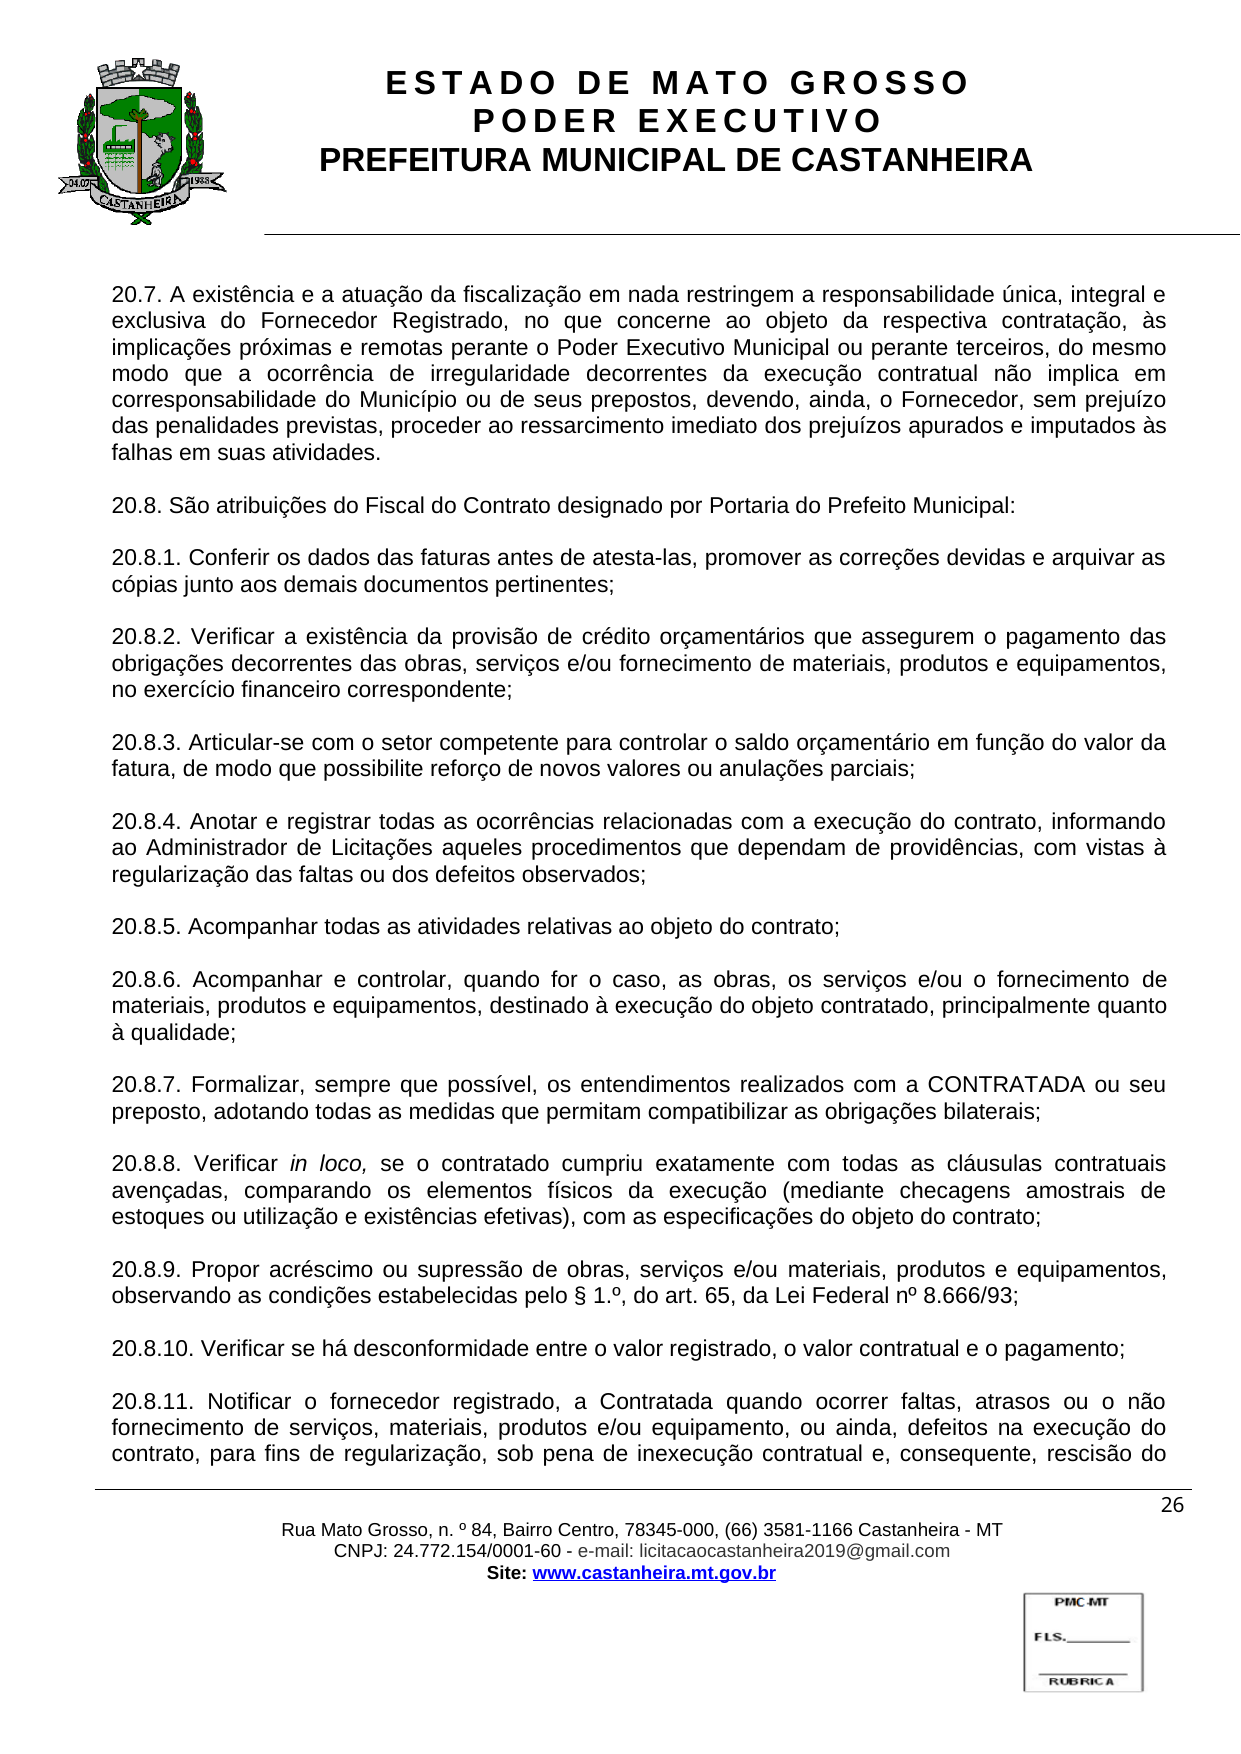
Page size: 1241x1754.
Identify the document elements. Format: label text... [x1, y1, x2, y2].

text 20.8.9. Propor acréscimo ou supressão de obras, serviços e/ou materiais, produtos e equipamentos, observando as condições estabelecidas pelo § 1.º, do art. 65, da Lei Federal nº 8.666/93; [111, 1256, 1167, 1308]
text 20.8.8. Verificar in loco, se o contratado cumpriu exatamente com todas as cláusulas contratuais avençadas, comparando os elementos físicos da execução (mediante checagens amostrais de estoques ou utilização e existências efetivas), com as especificações do objeto do contrato; [111, 1150, 1167, 1229]
text 20.8.1. Conferir os dados das faturas antes de atesta-las, promover as correções devidas e arquivar as cópias junto aos demais documentos pertinentes; [111, 544, 1167, 597]
text 20.8.3. Articular-se com o setor competente para controlar o saldo orçamentário em função do valor da fatura, de modo que possibilite reforço de novos valores ou anulações parciais; [111, 729, 1167, 781]
text 20.8.10. Verificar se há desconformidade entre o valor registrado, o valor contratual e o pagamento; [111, 1335, 1167, 1361]
text 20.8.5. Acompanhar todas as atividades relativas ao objeto do contrato; [111, 913, 1167, 939]
picture [1020, 1589, 1159, 1710]
text 20.8.4. Anotar e registrar todas as ocorrências relacionadas com a execução do contrato, informando ao Administrador de Licitações aqueles procedimentos que dependam de providências, com vistas à regularização das faltas ou dos defeitos observados; [111, 808, 1167, 887]
picture [37, 43, 265, 254]
text 20.8.6. Acompanhar e controlar, quando for o caso, as obras, os serviços e/ou o fornecimento de materiais, produtos e equipamentos, destinado à execução do objeto contratado, principalmente quanto à qualidade; [111, 966, 1167, 1045]
text 20.8.7. Formalizar, sempre que possível, os entendimentos realizados com a CONTRATADA ou seu preposto, adotando todas as medidas que permitam compatibilizar as obrigações bilaterais; [111, 1071, 1167, 1124]
text 20.7. A existência e a atuação da fiscalização em nada restringem a responsabilidade única, integral e exclusiva do Fornecedor Registrado, no que concerne ao objeto da respectiva contratação, às implicações próximas e remotas perante o Poder Executivo Municipal ou perante terceiros, do mesmo modo que a ocorrência de irregularidade decorrentes da execução contratual não implica em corresponsabilidade do Município ou de seus prepostos, devendo, ainda, o Fornecedor, sem prejuízo das penalidades previstas, proceder ao ressarcimento imediato dos prejuízos apurados e imputados às falhas em suas atividades. [111, 281, 1167, 465]
text 20.8.2. Verificar a existência da provisão de crédito orçamentários que assegurem o pagamento das obrigações decorrentes das obras, serviços e/ou fornecimento de materiais, produtos e equipamentos, no exercício financeiro correspondente; [111, 623, 1167, 702]
text 20.8. São atribuições do Fiscal do Contrato designado por Portaria do Prefeito Municipal: [111, 492, 1167, 518]
